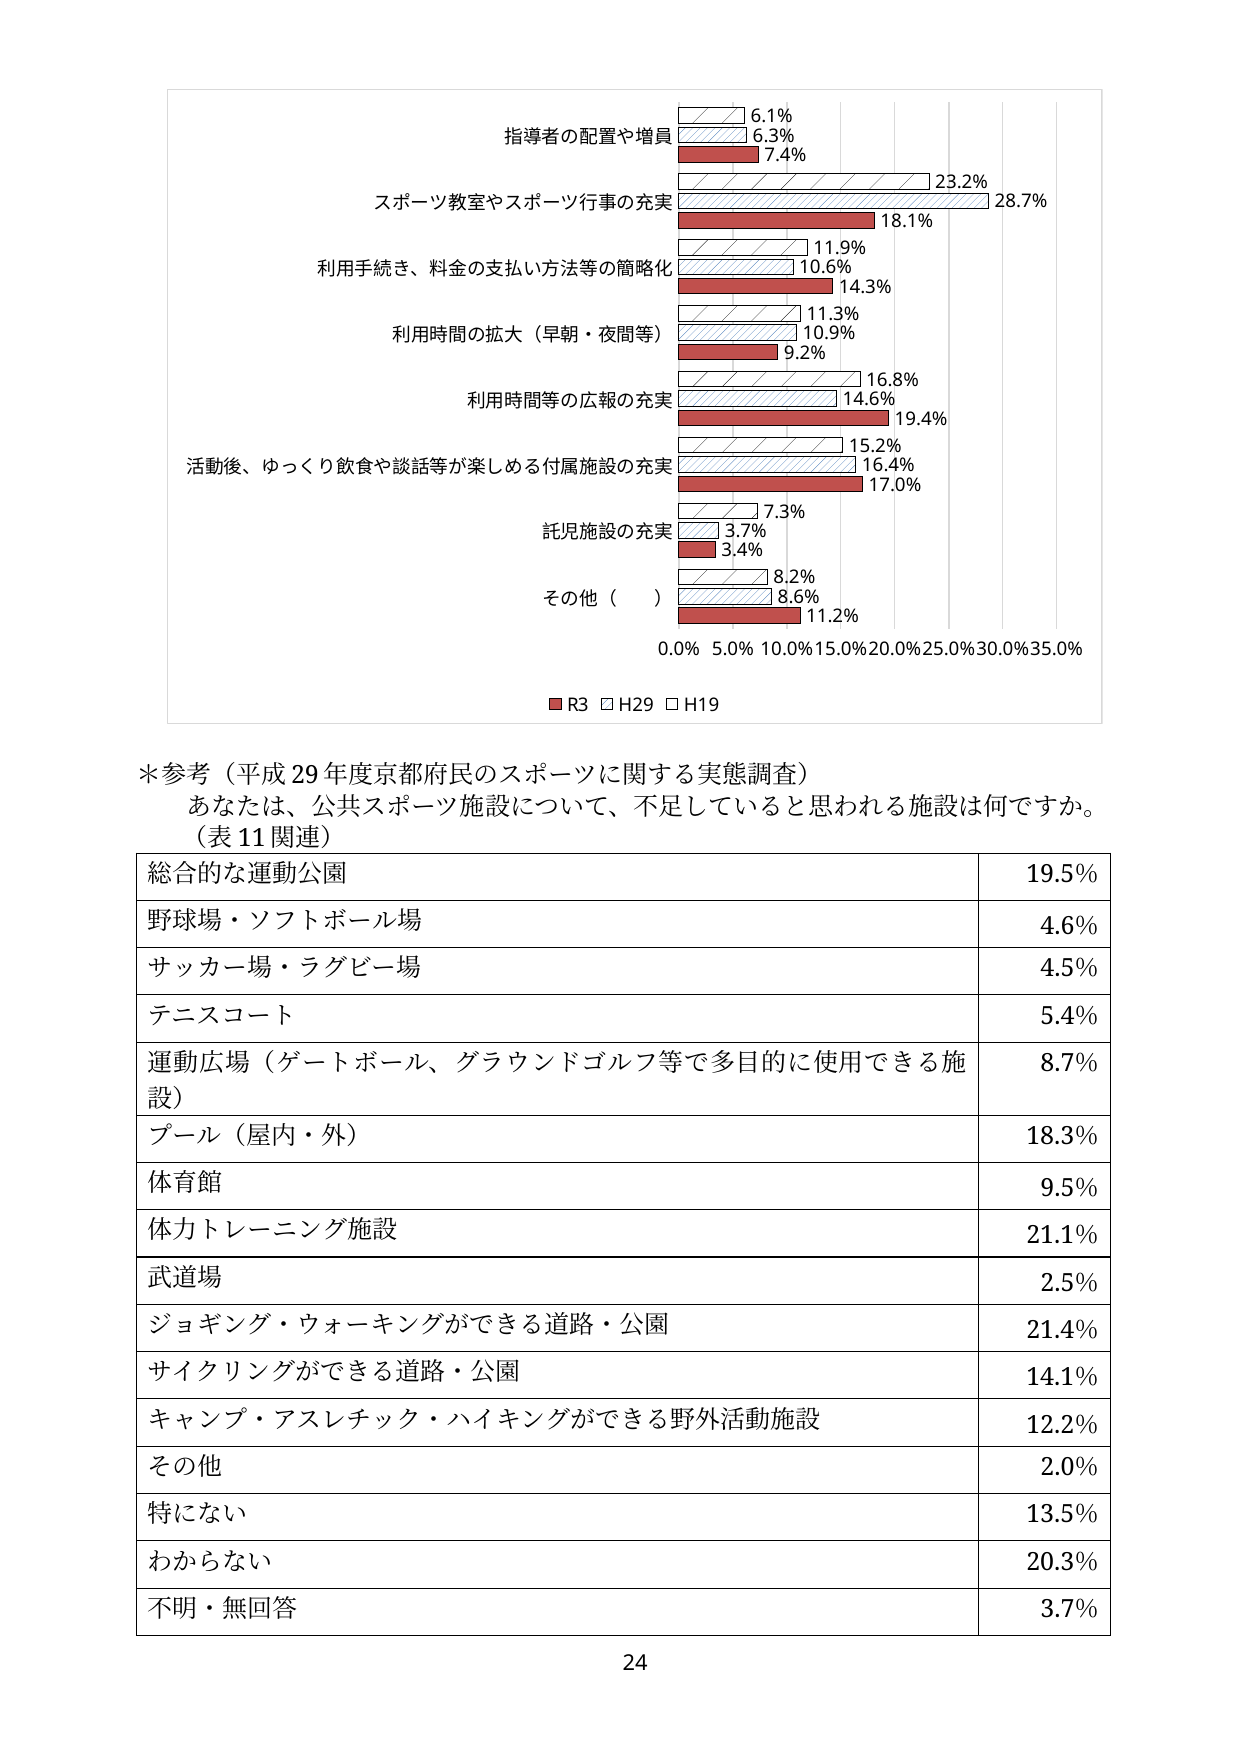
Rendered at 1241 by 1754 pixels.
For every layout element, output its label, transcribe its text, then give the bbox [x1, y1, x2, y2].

table_cell サイクリングができる道路・公園 [137, 1352, 978, 1398]
table_header 19.5％ [979, 854, 1110, 900]
table_cell 体育館 [137, 1163, 978, 1209]
table_cell 20.3％ [979, 1541, 1110, 1587]
table_cell 運動広場（ゲートボール、グラウンドゴルフ等で多目的に使用できる施設） [137, 1043, 978, 1114]
table_cell 13.5％ [979, 1494, 1110, 1540]
table_cell 21.4％ [979, 1305, 1110, 1351]
table_cell 21.1％ [979, 1210, 1110, 1256]
table_cell 5.4％ [979, 995, 1110, 1042]
table_cell 4.5％ [979, 948, 1110, 994]
table_cell キャンプ・アスレチック・ハイキングができる野外活動施設 [137, 1399, 978, 1446]
table_cell プール（屋内・外） [137, 1116, 978, 1162]
table_cell 9.5％ [979, 1163, 1110, 1209]
text あなたは、公共スポーツ施設について、不足していると思われる施設は何ですか。 [136, 790, 1134, 821]
table_cell わからない [137, 1541, 978, 1587]
table_cell 14.1％ [979, 1352, 1110, 1398]
table_cell 体力トレーニング施設 [137, 1210, 978, 1256]
table_cell 3.7％ [979, 1589, 1110, 1635]
table_cell ジョギング・ウォーキングができる道路・公園 [137, 1305, 978, 1351]
text （表11関連） [158, 821, 1134, 852]
table_cell 2.5％ [979, 1258, 1110, 1304]
table_cell 4.6％ [979, 901, 1110, 947]
table_cell 18.3％ [979, 1116, 1110, 1162]
table_cell 12.2％ [979, 1399, 1110, 1446]
table_header 総合的な運動公園 [137, 854, 978, 900]
table_cell その他 [137, 1447, 978, 1493]
table_cell 不明・無回答 [137, 1589, 978, 1635]
table_cell 武道場 [137, 1258, 978, 1304]
table_cell サッカー場・ラグビー場 [137, 948, 978, 994]
table_cell 特にない [137, 1494, 978, 1540]
table_cell 野球場・ソフトボール場 [137, 901, 978, 947]
table_cell 2.0％ [979, 1447, 1110, 1493]
table_cell テニスコート [137, 995, 978, 1042]
text ＊参考（平成29年度京都府民のスポーツに関する実態調査） [136, 759, 1134, 790]
table_cell 8.7％ [979, 1043, 1110, 1114]
